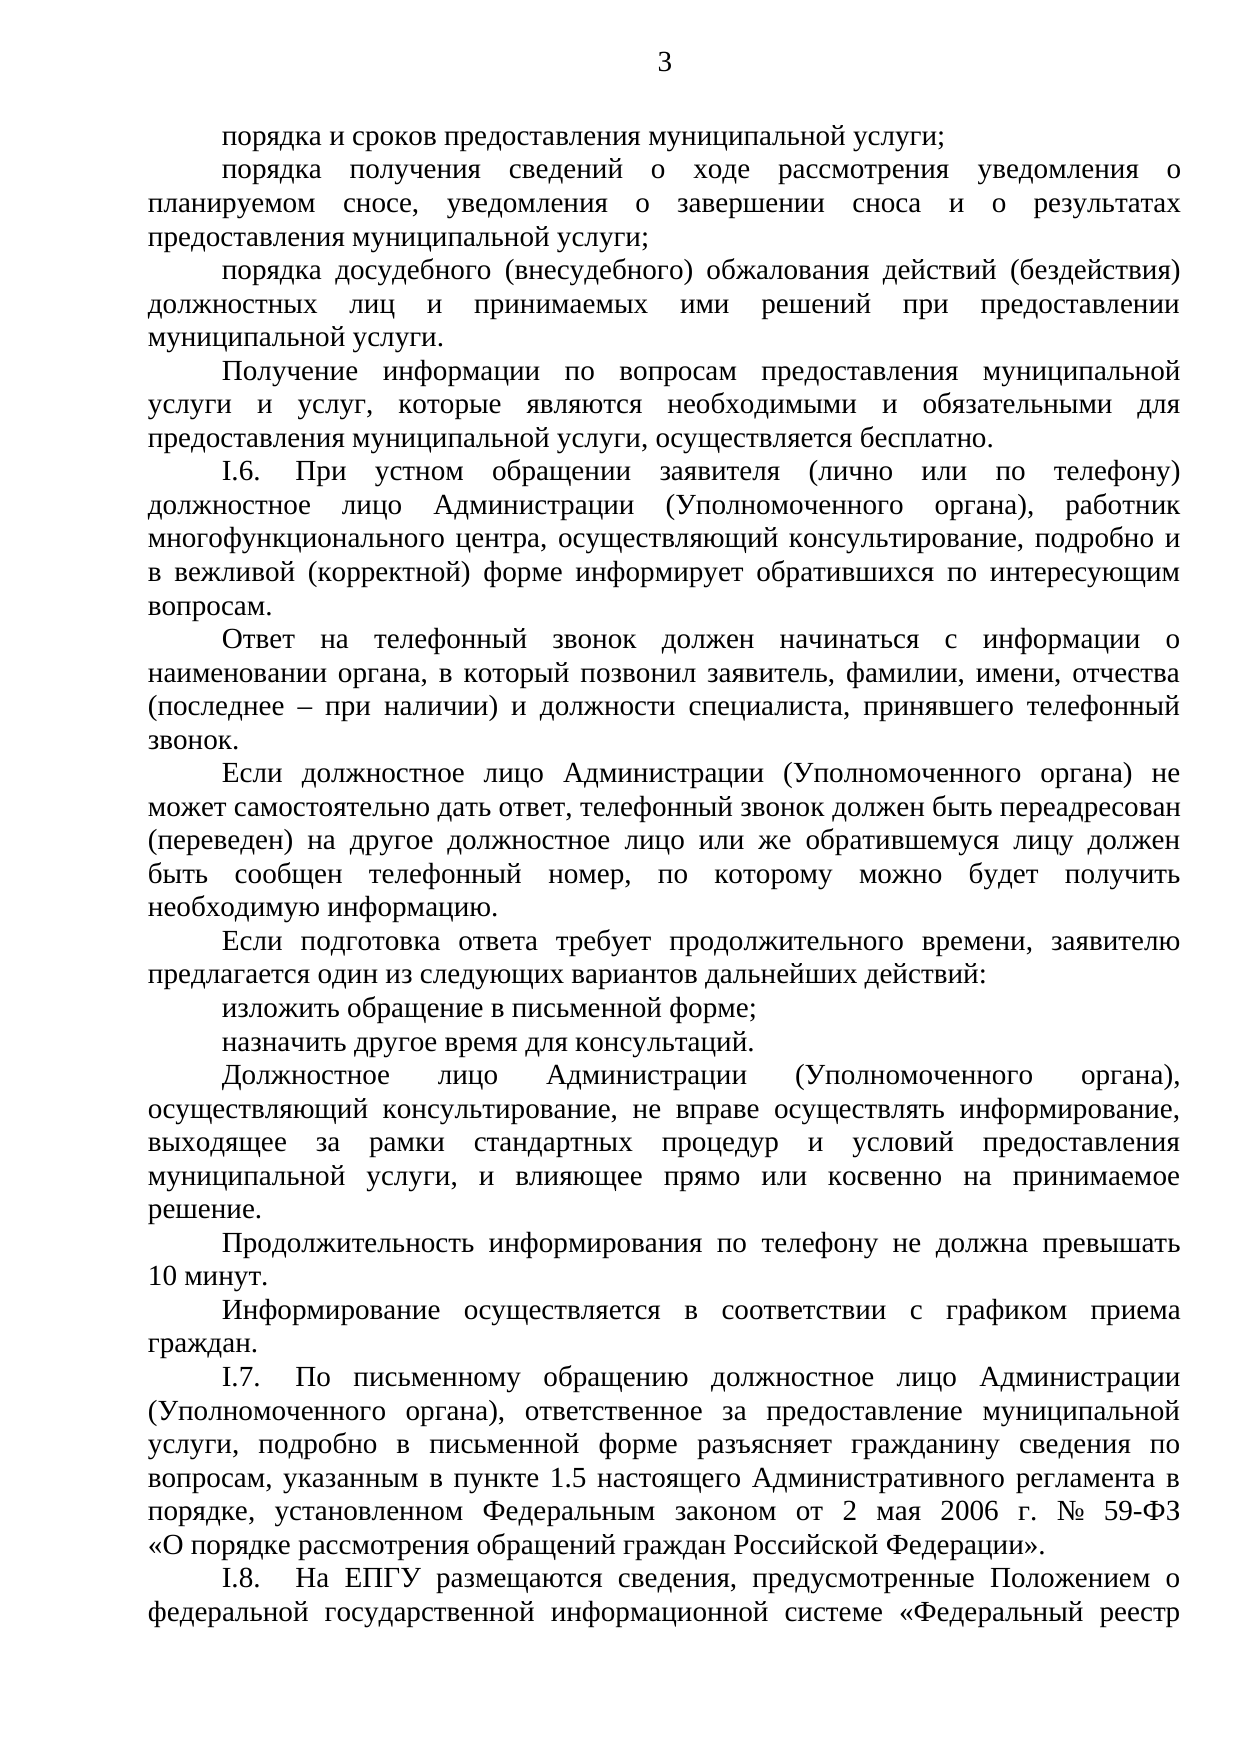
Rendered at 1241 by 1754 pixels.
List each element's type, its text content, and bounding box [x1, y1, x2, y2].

list При устном обращении заявителя (лично или по телефону) должностное лицо Администрации (Уполномоченного органа), работник многофункционального центра, осуществляющий консультирование, подробно и в вежливой (корректной) форме информирует обратившихся по интересующим вопросам. [148, 453, 1181, 621]
text назначить другое время для консультаций. [148, 1024, 1181, 1057]
text порядка получения сведений о ходе рассмотрения уведомления о планируемом сносе, уведомления о завершении сноса и о результатах предоставления муниципальной услуги; [148, 152, 1181, 252]
text Информирование осуществляется в соответствии с графиком приема граждан. [148, 1292, 1181, 1359]
text порядка досудебного (внесудебного) обжалования действий (бездействия) должностных лиц и принимаемых ими решений при предоставлении муниципальной услуги. [148, 252, 1181, 353]
text Ответ на телефонный звонок должен начинаться с информации о наименовании органа, в который позвонил заявитель, фамилии, имени, отчества (последнее – при наличии) и должности специалиста, принявшего телефонный звонок. [148, 621, 1181, 755]
text Получение информации по вопросам предоставления муниципальной услуги и услуг, которые являются необходимыми и обязательными для предоставления муниципальной услуги, осуществляется бесплатно. [148, 353, 1181, 453]
text порядка и сроков предоставления муниципальной услуги; [148, 118, 1181, 152]
text Должностное лицо Администрации (Уполномоченного органа), осуществляющий консультирование, не вправе осуществлять информирование, выходящее за рамки стандартных процедур и условий предоставления муниципальной услуги, и влияющее прямо или косвенно на принимаемое решение. [148, 1057, 1181, 1225]
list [148, 1560, 1181, 1627]
text Если подготовка ответа требует продолжительного времени, заявителю предлагается один из следующих вариантов дальнейших действий: [148, 923, 1181, 990]
text Продолжительность информирования по телефону не должна превышать 10 минут. [148, 1225, 1181, 1292]
text Если должностное лицо Администрации (Уполномоченного органа) не может самостоятельно дать ответ, телефонный звонок должен быть переадресован (переведен) на другое должностное лицо или же обратившемуся лицу должен быть сообщен телефонный номер, по которому можно будет получить необходимую информацию. [148, 755, 1181, 923]
list По письменному обращению должностное лицо Администрации (Уполномоченного органа), ответственное за предоставление муниципальной услуги, подробно в письменной форме разъясняет гражданину сведения по вопросам, указанным в пункте 1.5 настоящего Административного регламента в порядке, установленном Федеральным законом от 2 мая 2006 г. № 59-ФЗ «О порядке рассмотрения обращений граждан Российской Федерации». [148, 1359, 1181, 1560]
text изложить обращение в письменной форме; [148, 990, 1181, 1024]
